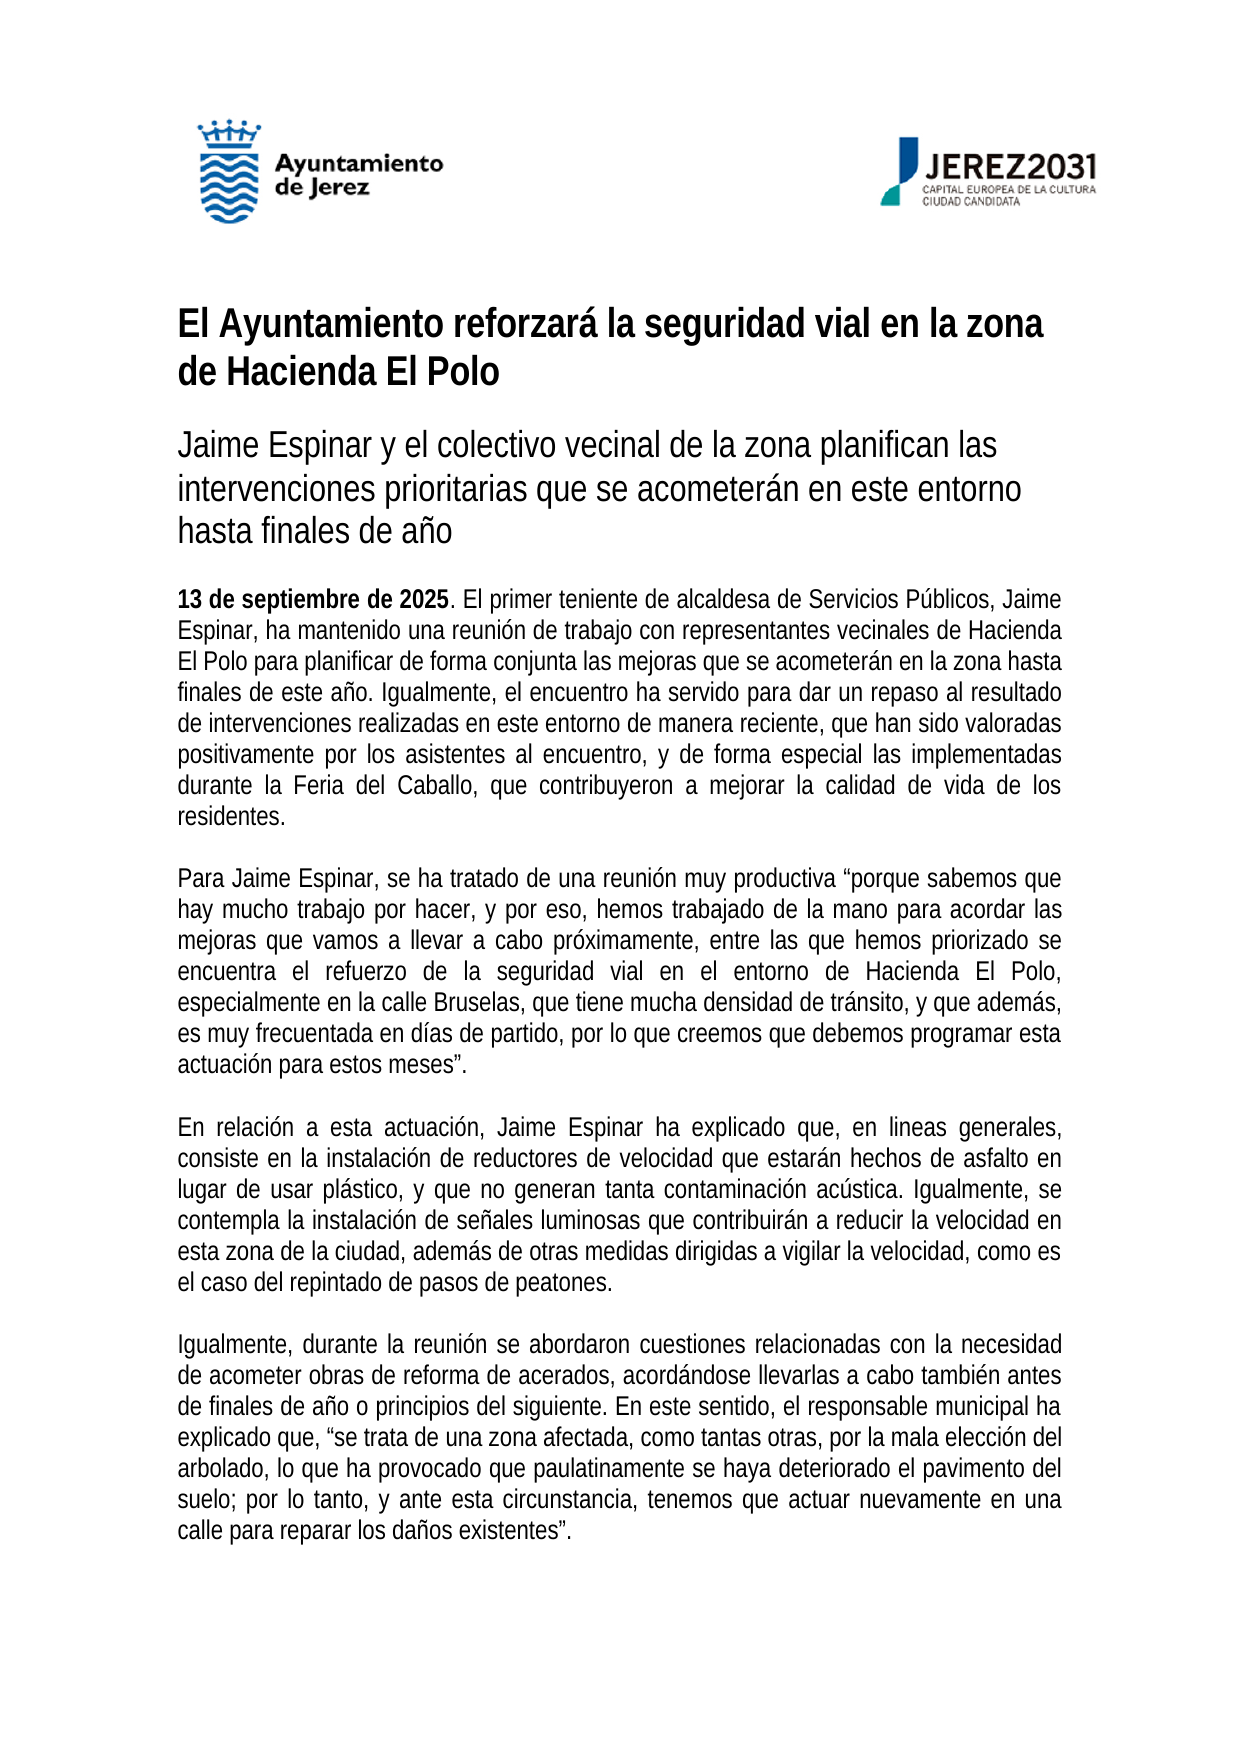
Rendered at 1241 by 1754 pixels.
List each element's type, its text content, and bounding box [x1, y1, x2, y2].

text El Ayuntamiento reforzará la seguridad vial en la zona de Hacienda El Polo [177, 298, 1063, 394]
text 13 de septiembre de 2025. El primer teniente de alcaldesa de Servicios Públicos, Jaime Espinar, ha mantenido una reunión de trabajo con representantes vecinales de Hacienda El Polo para planificar de forma conjunta las mejoras que se acometerán en la zona hasta finales de este año. Igualmente, el encuentro ha servido para dar un repaso al resultado de intervenciones realizadas en este entorno de manera reciente, que han sido valoradas positivamente por los asistentes al encuentro, y de forma especial las implementadas durante la Feria del Caballo, que contribuyeron a mejorar la calidad de vida de los residentes. [177, 583, 1063, 831]
text Jaime Espinar y el colectivo vecinal de la zona planifican las intervenciones prioritarias que se acometerán en este entorno hasta finales de año [177, 423, 1063, 552]
text En relación a esta actuación, Jaime Espinar ha explicado que, en lineas generales, consiste en la instalación de reductores de velocidad que estarán hechos de asfalto en lugar de usar plástico, y que no generan tanta contaminación acústica. Igualmente, se contempla la instalación de señales luminosas que contribuirán a reducir la velocidad en esta zona de la ciudad, además de otras medidas dirigidas a vigilar la velocidad, como es el caso del repintado de pasos de peatones. [177, 1111, 1063, 1297]
text Para Jaime Espinar, se ha tratado de una reunión muy productiva “porque sabemos que hay mucho trabajo por hacer, y por eso, hemos trabajado de la mano para acordar las mejoras que vamos a llevar a cabo próximamente, entre las que hemos priorizado se encuentra el refuerzo de la seguridad vial en el entorno de Hacienda El Polo, especialmente en la calle Bruselas, que tiene mucha densidad de tránsito, y que además, es muy frecuentada en días de partido, por lo que creemos que debemos programar esta actuación para estos meses”. [177, 862, 1063, 1079]
text Igualmente, durante la reunión se abordaron cuestiones relacionadas con la necesidad de acometer obras de reforma de acerados, acordándose llevarlas a cabo también antes de finales de año o principios del siguiente. En este sentido, el responsable municipal ha explicado que, “se trata de una zona afectada, como tantas otras, por la mala elección del arbolado, lo que ha provocado que paulatinamente se haya deteriorado el pavimento del suelo; por lo tanto, y ante esta circunstancia, tenemos que actuar nuevamente en una calle para reparar los daños existentes”. [177, 1328, 1063, 1545]
picture [177, 73, 1200, 268]
